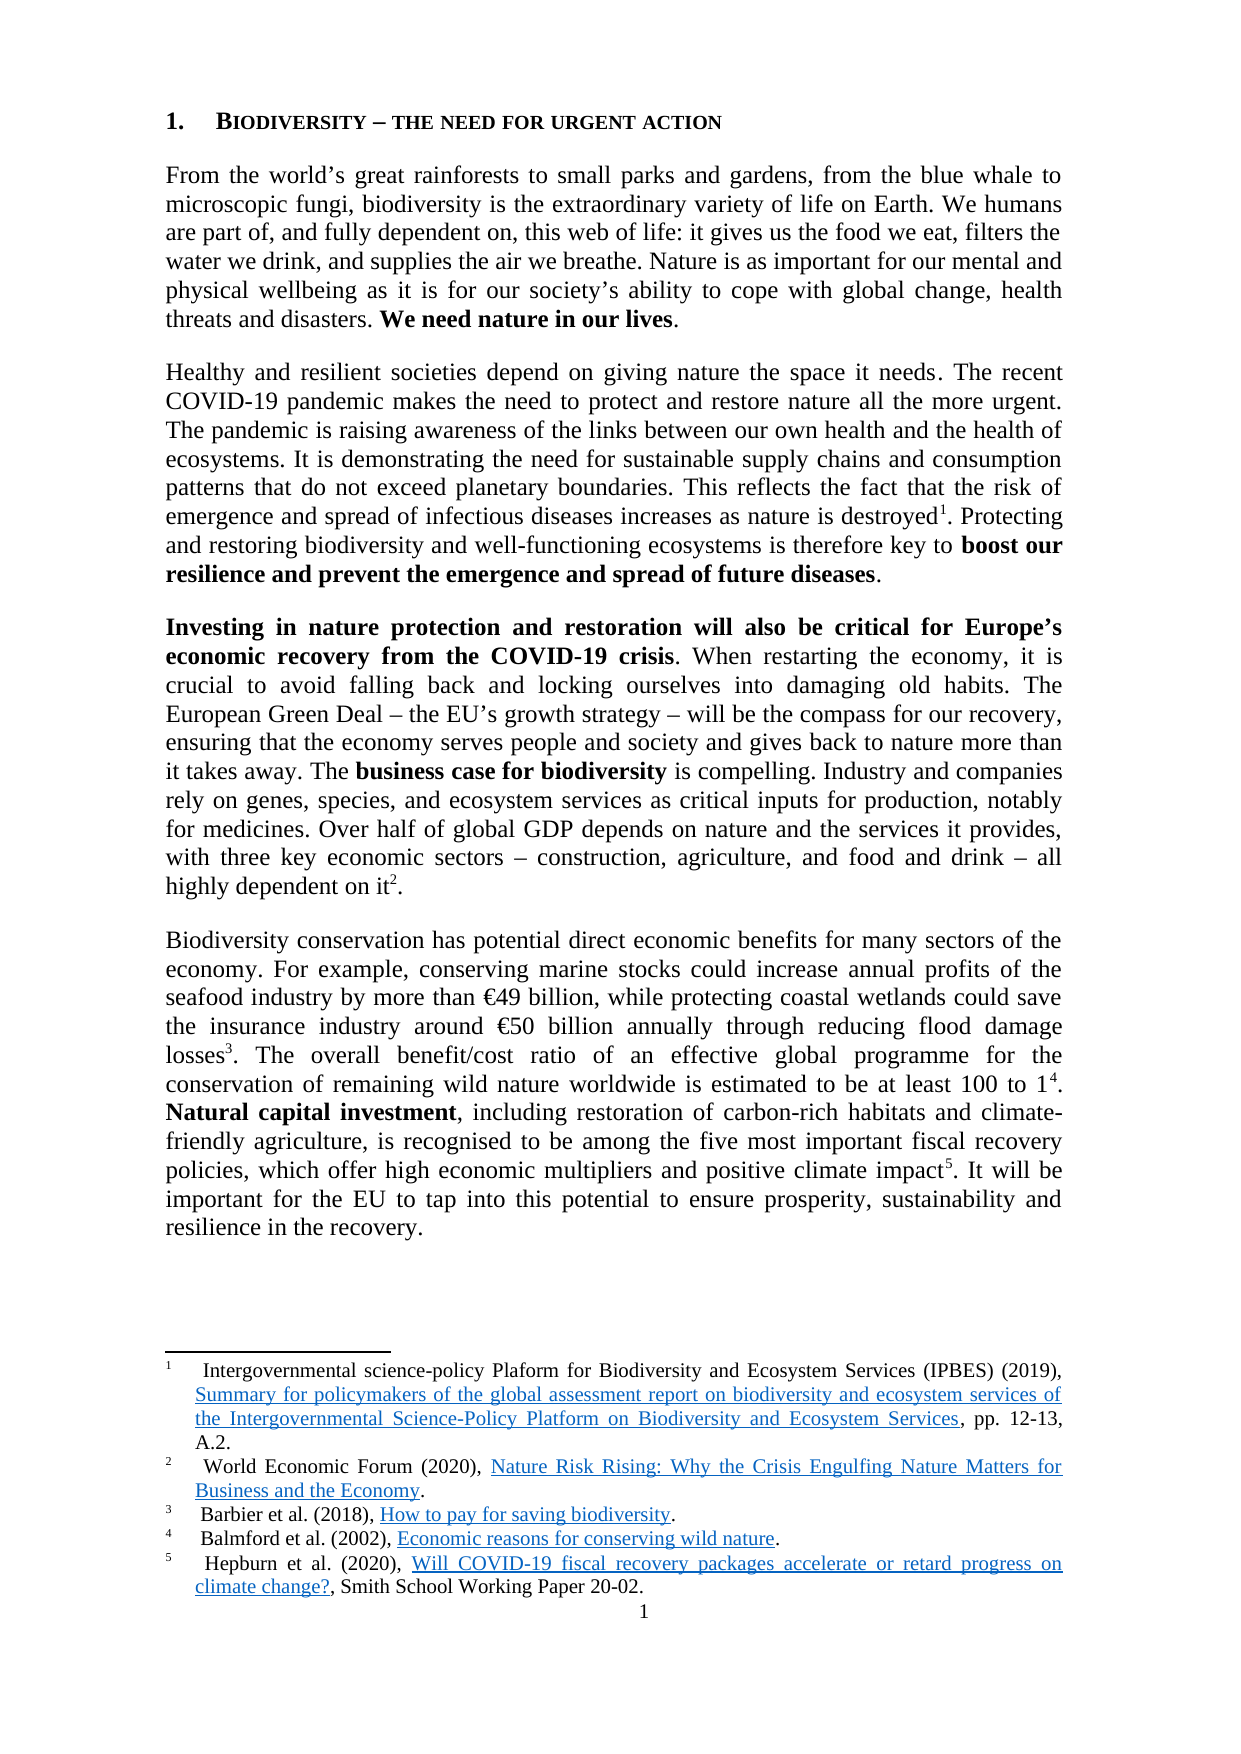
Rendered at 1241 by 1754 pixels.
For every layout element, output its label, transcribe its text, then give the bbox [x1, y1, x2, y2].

text Investing in nature protection and restoration will also be critical for Europe’s economic recovery from the COVID-19 crisis. When restarting the economy, it is crucial to avoid falling back and locking ourselves into damaging old habits. The European Green Deal – the EU’s growth strategy – will be the compass for our recovery, ensuring that the economy serves people and society and gives back to nature more than it takes away. The business case for biodiversity is compelling. Industry and companies rely on genes, species, and ecosystem services as critical inputs for production, notably for medicines. Over half of global GDP depends on nature and the services it provides, with three key economic sectors – construction, agriculture, and food and drink – all highly dependent on it. [165, 612, 1063, 900]
list Biodiversity – the need for urgent action [165, 106, 1063, 135]
text Healthy and resilient societies depend on giving nature the space it needs. The recent COVID-19 pandemic makes the need to protect and restore nature all the more urgent. The pandemic is raising awareness of the links between our own health and the health of ecosystems. It is demonstrating the need for sustainable supply chains and consumption patterns that do not exceed planetary boundaries. This reflects the fact that the risk of emergence and spread of infectious diseases increases as nature is destroyed. Protecting and restoring biodiversity and well-functioning ecosystems is therefore key to boost our resilience and prevent the emergence and spread of future diseases. [165, 357, 1063, 587]
text Biodiversity conservation has potential direct economic benefits for many sectors of the economy. For example, conserving marine stocks could increase annual profits of the seafood industry by more than €49 billion, while protecting coastal wetlands could save the insurance industry around €50 billion annually through reducing flood damage losses. The overall benefit/cost ratio of an effective global programme for the conservation of remaining wild nature worldwide is estimated to be at least 100 to 1. Natural capital investment, including restoration of carbon-rich habitats and climate-friendly agriculture, is recognised to be among the five most important fiscal recovery policies, which offer high economic multipliers and positive climate impact. It will be important for the EU to tap into this potential to ensure prosperity, sustainability and resilience in the recovery. [165, 925, 1063, 1241]
text From the world’s great rainforests to small parks and gardens, from the blue whale to microscopic fungi, biodiversity is the extraordinary variety of life on Earth. We humans are part of, and fully dependent on, this web of life: it gives us the food we eat, filters the water we drink, and supplies the air we breathe. Nature is as important for our mental and physical wellbeing as it is for our society’s ability to cope with global change, health threats and disasters. We need nature in our lives. [165, 160, 1063, 332]
